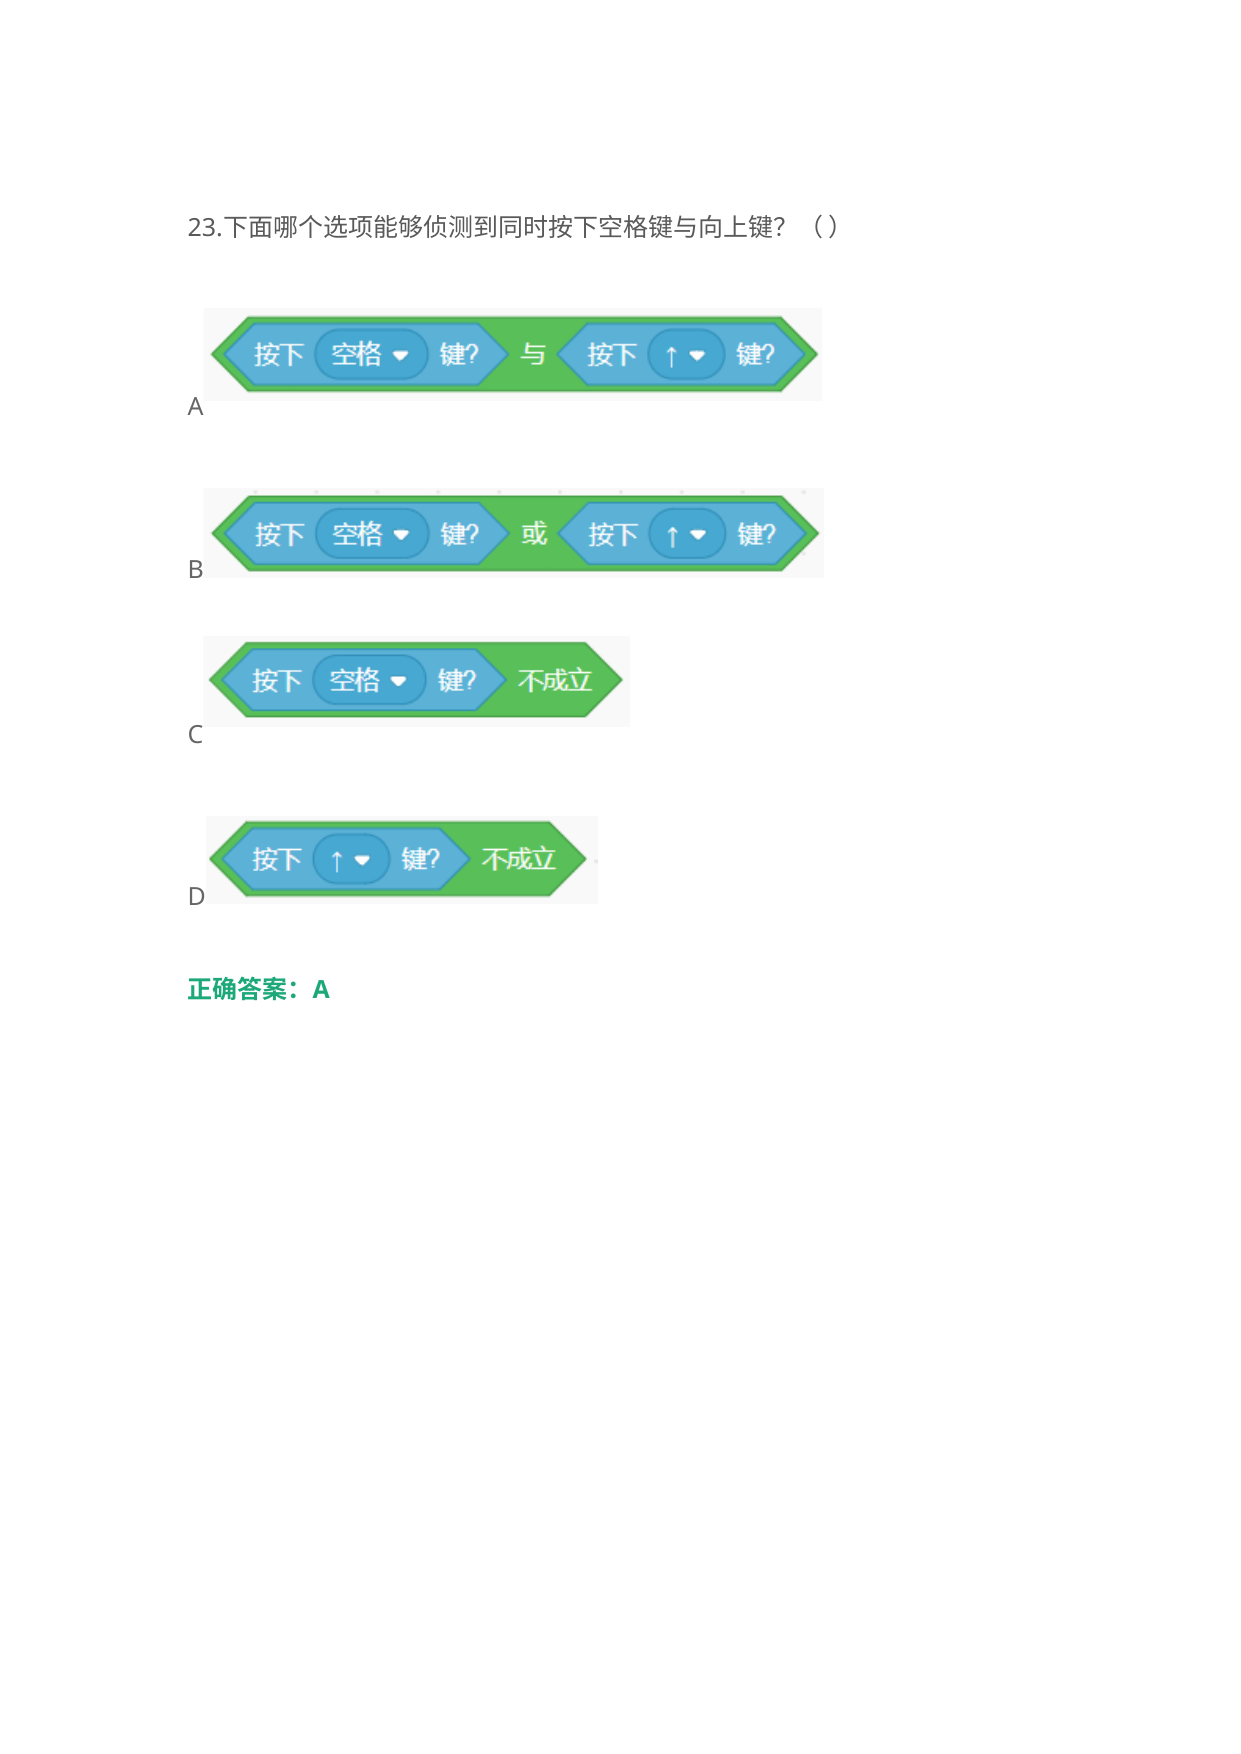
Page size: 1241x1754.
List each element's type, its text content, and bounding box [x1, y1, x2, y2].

picture [205, 816, 598, 904]
picture [203, 488, 824, 578]
text 正确答案：A [187, 955, 1053, 1020]
text 23.下面哪个选项能够侦测到同时按下空格键与向上键？（ ） [187, 193, 1053, 258]
picture [203, 308, 823, 401]
picture [203, 636, 630, 727]
